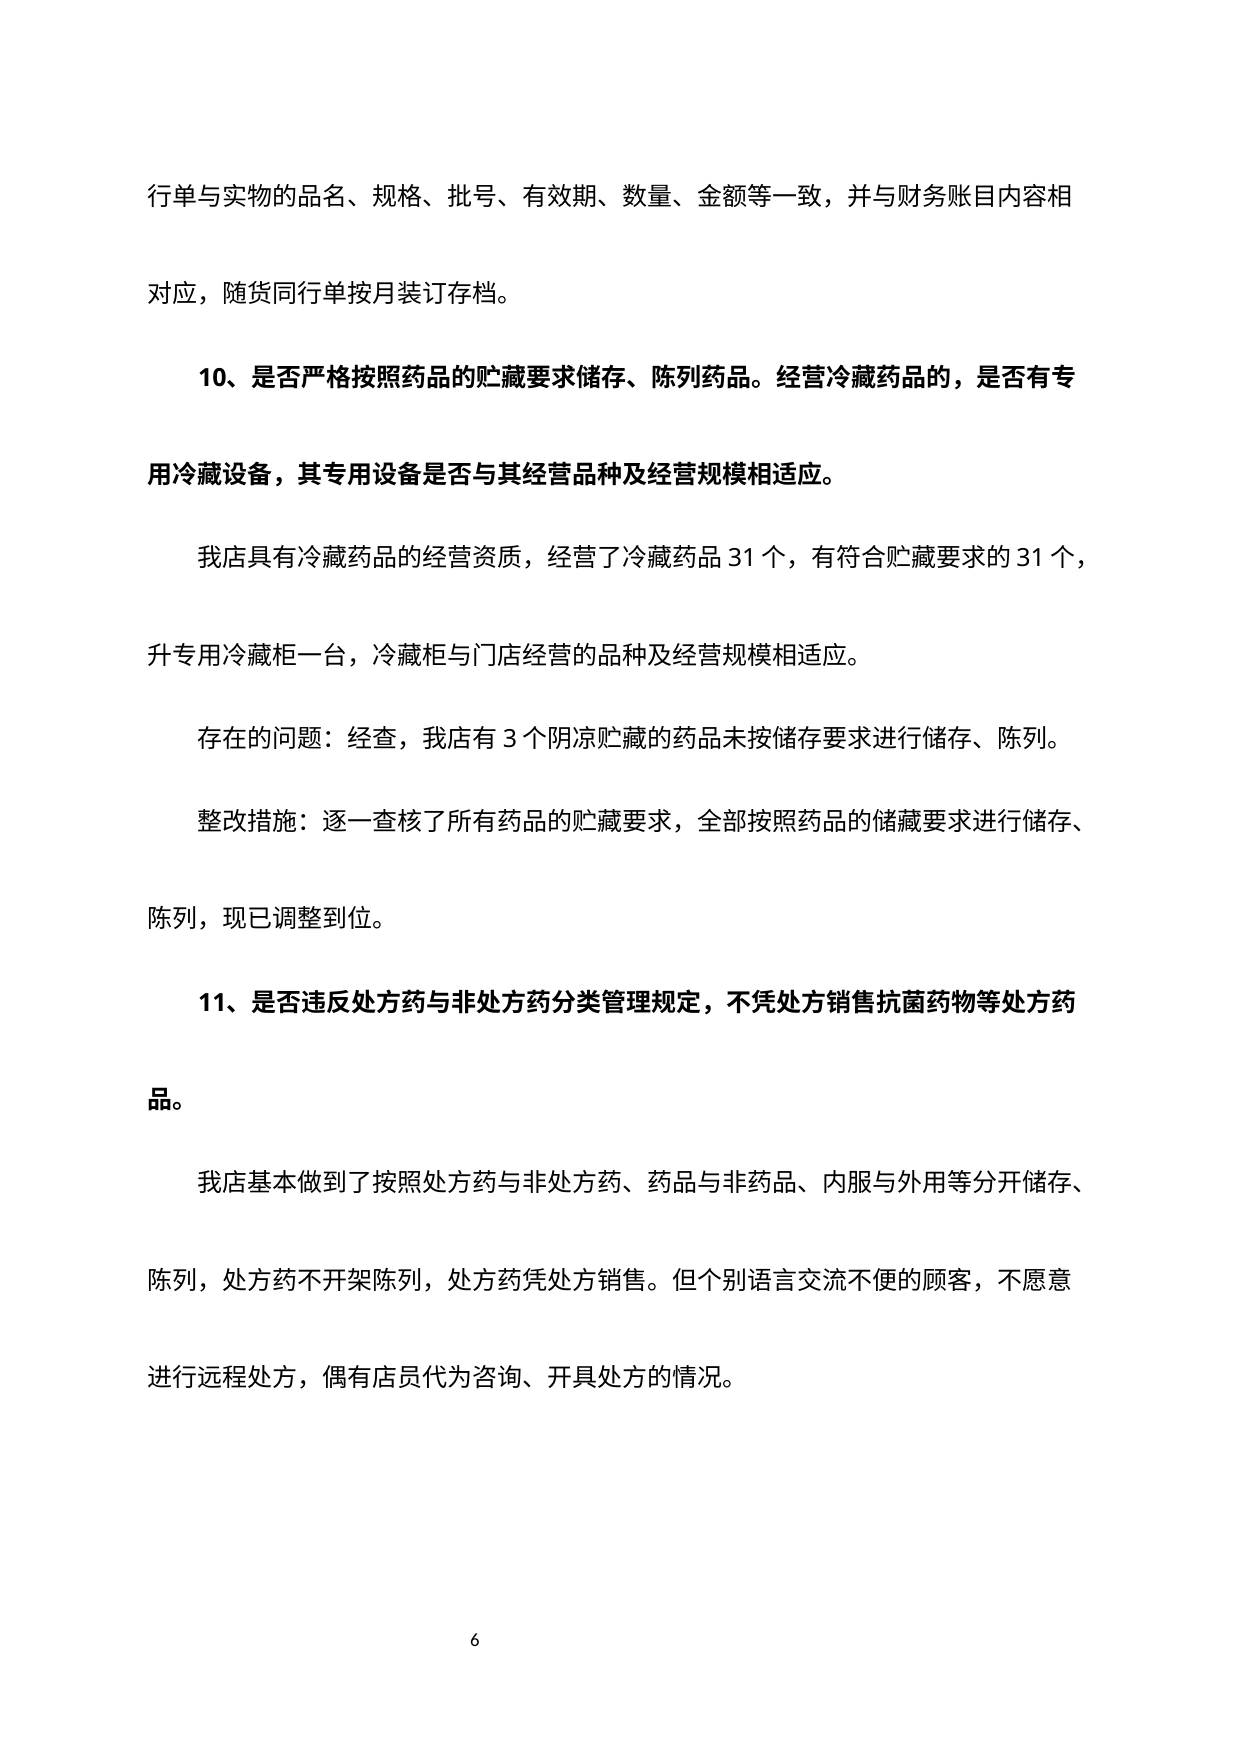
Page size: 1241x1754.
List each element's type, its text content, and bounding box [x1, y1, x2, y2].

text 我店基本做到了按照处方药与非处方药、药品与非药品、内服与外用等分开储存、陈列，处方药不开架陈列，处方药凭处方销售。但个别语言交流不便的顾客，不愿意进行远程处方，偶有店员代为咨询、开具处方的情况。 [148, 1148, 1093, 1408]
text 10、是否严格按照药品的贮藏要求储存、陈列药品。经营冷藏药品的，是否有专用冷藏设备，其专用设备是否与其经营品种及经营规模相适应。 [148, 343, 1093, 505]
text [148, 162, 1093, 324]
text 11、是否违反处方药与非处方药分类管理规定，不凭处方销售抗菌药物等处方药品。 [148, 968, 1093, 1130]
text 我店具有冷藏药品的经营资质，经营了冷藏药品31个，有符合贮藏要求的31个，升专用冷藏柜一台，冷藏柜与门店经营的品种及经营规模相适应。 [148, 523, 1093, 686]
text 存在的问题：经查，我店有3个阴凉贮藏的药品未按储存要求进行储存、陈列。 [148, 704, 1093, 769]
text 整改措施：逐一查核了所有药品的贮藏要求，全部按照药品的储藏要求进行储存、陈列，现已调整到位。 [148, 787, 1093, 949]
